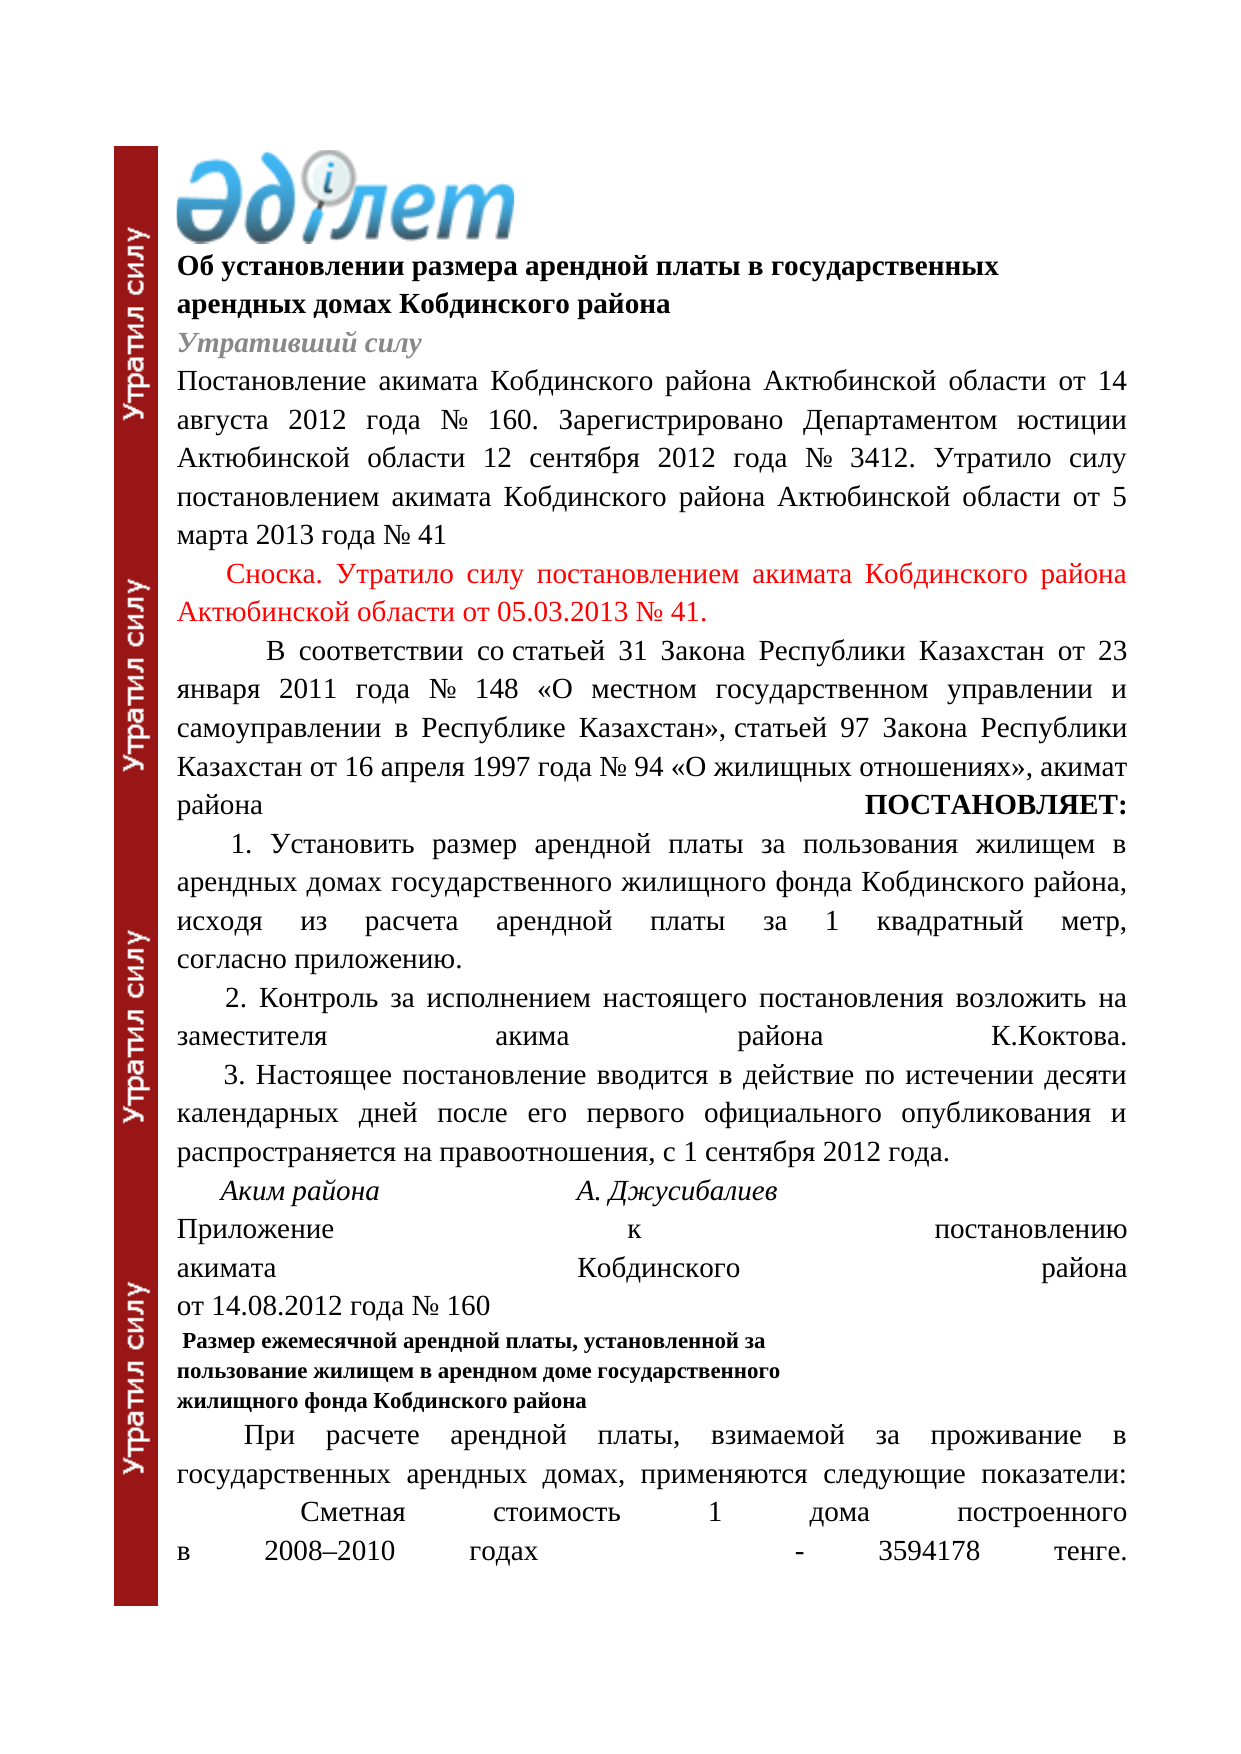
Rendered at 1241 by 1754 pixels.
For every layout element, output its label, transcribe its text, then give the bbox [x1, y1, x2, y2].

picture [114, 146, 158, 248]
picture [176, 150, 515, 244]
text Размер ежемесячной арендной платы, установленной за пользование жилищем в арендном доме государственного жилищного фонда Кобдинского района [112, 1327, 1128, 1413]
text Постановление акимата Кобдинского района Актюбинской области от 14 августа 2012 года № 160. Зарегистрировано Департаментом юстиции Актюбинской области 12 сентября 2012 года № 3412. Утратило силу постановлением акимата Кобдинского района Актюбинской области от 5 марта 2013 года № 41 [112, 363, 1128, 551]
picture [114, 1206, 158, 1211]
text Сноска. Утратило силу постановлением акимата Кобдинского района Актюбинской области от 05.03.2013 № 41. [112, 556, 1128, 628]
text Утративший силу [112, 325, 1128, 358]
picture [114, 551, 158, 556]
picture [114, 358, 158, 363]
picture [114, 628, 158, 633]
text Приложение к постановлению акимата Кобдинского района от 14.08.2012 года № 160 [112, 1211, 1128, 1322]
text Аким района А. Джусибалиев [112, 1173, 1128, 1206]
picture [114, 1567, 158, 1606]
picture [114, 1413, 158, 1417]
text Об установлении размера арендной платы в государственных арендных домах Кобдинского района [112, 248, 1128, 320]
picture [114, 1322, 158, 1327]
picture [114, 1168, 158, 1173]
picture [114, 320, 158, 325]
text В соответствии со статьей 31 Закона Республики Казахстан от 23 января 2011 года № 148 «О местном государственном управлении и самоуправлении в Республике Казахстан», статьей 97 Закона Республики Казахстан от 16 апреля 1997 года № 94 «О жилищных отношениях», акимат района ПОСТАНОВЛЯЕТ: 1. Установить размер арендной платы за пользования жилищем в арендных домах государственного жилищного фонда Кобдинского района, исходя из расчета арендной платы за 1 квадратный метр, согласно приложению. 2. Контроль за исполнением настоящего постановления возложить на заместителя акима района К.Коктова. 3. Настоящее постановление вводится в действие по истечении десяти календарных дней после его первого официального опубликования и распространяется на правоотношения, с 1 сентября 2012 года. [112, 633, 1128, 1168]
